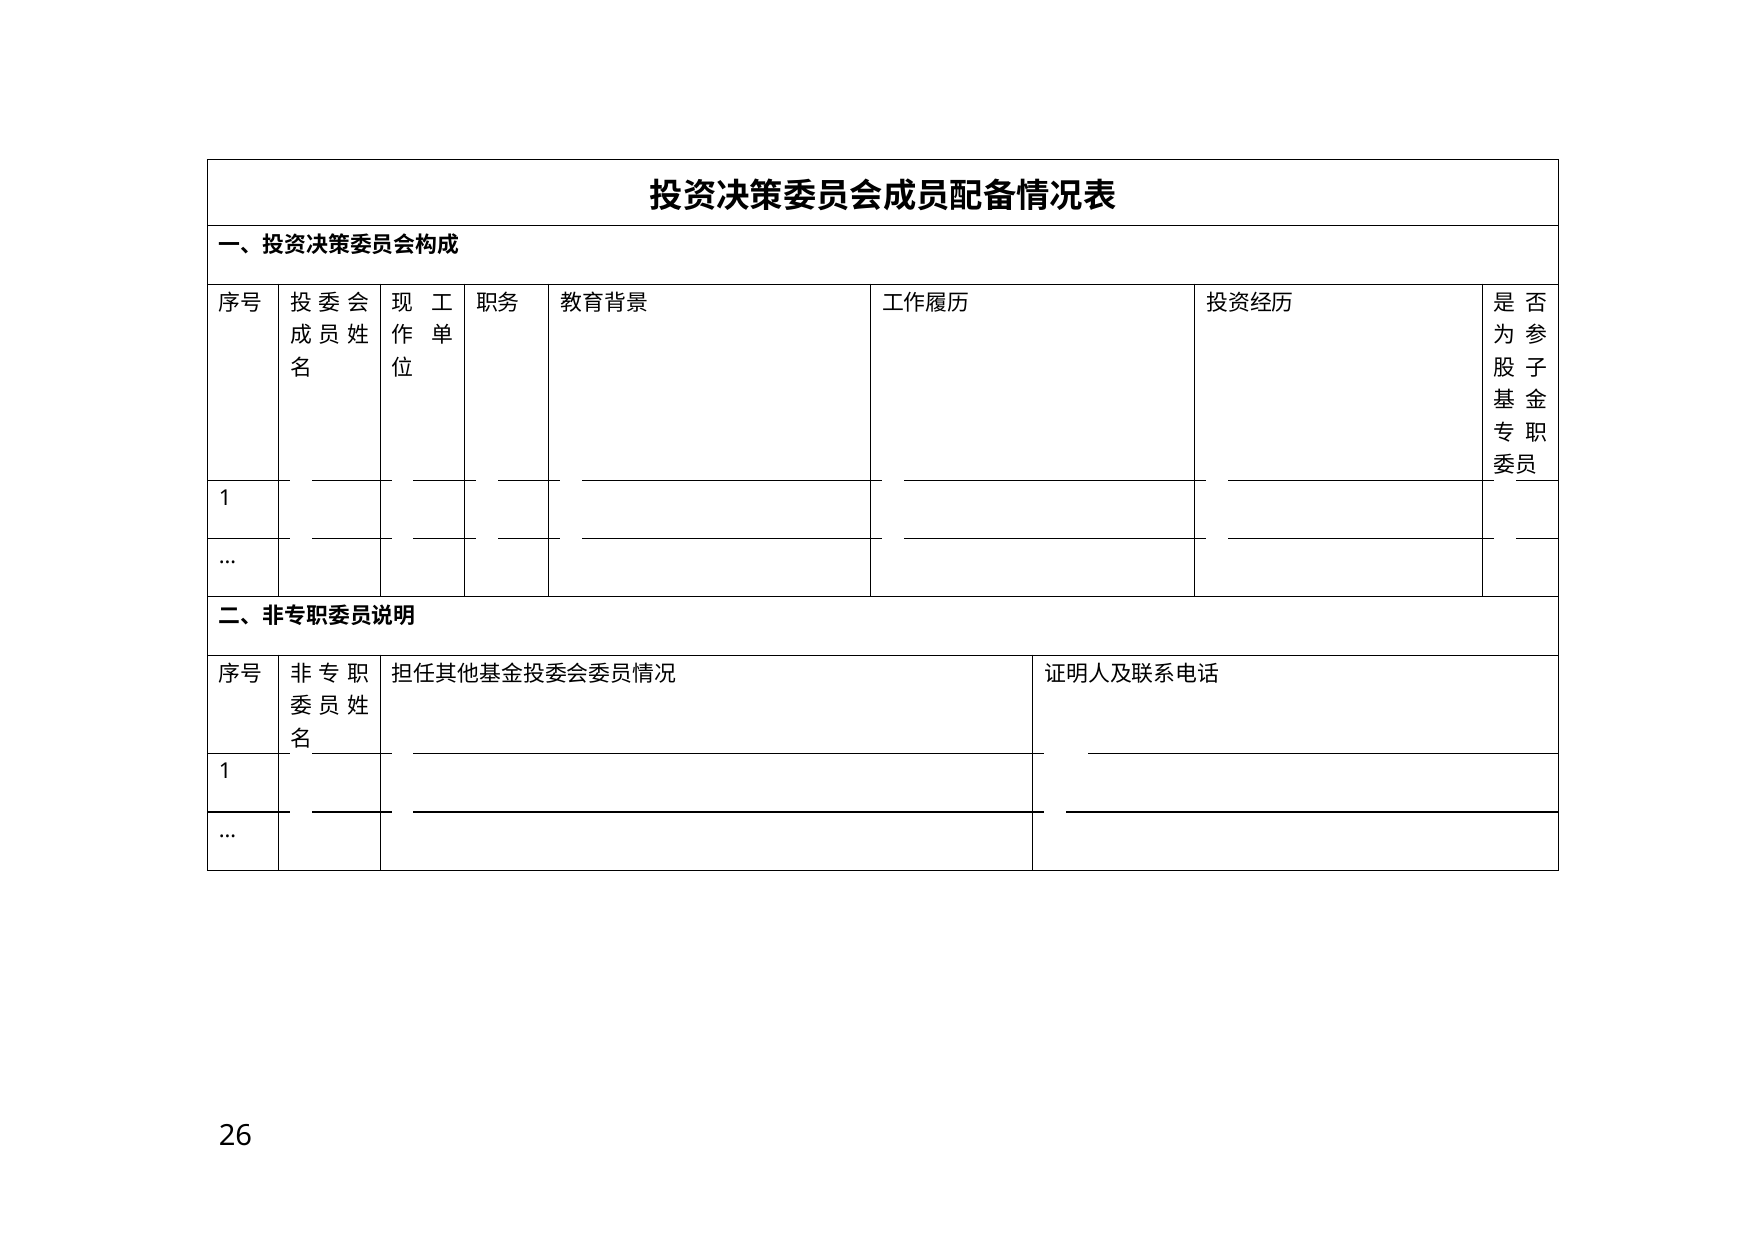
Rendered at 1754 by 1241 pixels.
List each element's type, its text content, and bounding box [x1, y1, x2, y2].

table_cell 1 [208, 754, 278, 811]
table_cell [549, 481, 870, 538]
table_cell [279, 481, 380, 538]
table_cell [465, 481, 548, 538]
table_cell [1033, 813, 1558, 870]
table_cell 教育背景 [549, 285, 870, 479]
table_cell [279, 754, 380, 811]
table_cell [871, 539, 1194, 596]
table_cell [279, 539, 380, 596]
table_cell [1195, 539, 1482, 596]
table_cell [465, 539, 548, 596]
table_cell 二、非专职委员说明 [208, 597, 1558, 654]
table_cell [1195, 481, 1482, 538]
table_cell [381, 539, 464, 596]
table_cell [381, 754, 1032, 811]
table_cell 担任其他基金投委会委员情况 [381, 656, 1032, 753]
table_cell … [208, 539, 278, 596]
table_cell 投资经历 [1195, 285, 1482, 479]
table_cell 现工作单位 [381, 285, 464, 479]
table_cell [871, 481, 1194, 538]
table_cell 序号 [208, 656, 278, 753]
table_cell [549, 539, 870, 596]
table_cell 是否为参股子基金专职委员 [1483, 285, 1558, 479]
table_cell [279, 813, 380, 870]
table_cell [381, 481, 464, 538]
table_cell 职务 [465, 285, 548, 479]
table_header 投资决策委员会成员配备情况表 [208, 160, 1558, 225]
table_cell [381, 813, 1032, 870]
table_cell 投委会成员姓名 [279, 285, 380, 479]
table_cell 一、投资决策委员会构成 [208, 226, 1558, 283]
table_cell 证明人及联系电话 [1033, 656, 1558, 753]
table_cell [1033, 754, 1558, 811]
table_cell 非专职委员姓名 [279, 656, 380, 753]
table_cell [1483, 481, 1558, 538]
table_cell [1483, 539, 1558, 596]
table_cell 序号 [208, 285, 278, 479]
table_cell 1 [208, 481, 278, 538]
table_cell … [208, 813, 278, 870]
table_cell 工作履历 [871, 285, 1194, 479]
